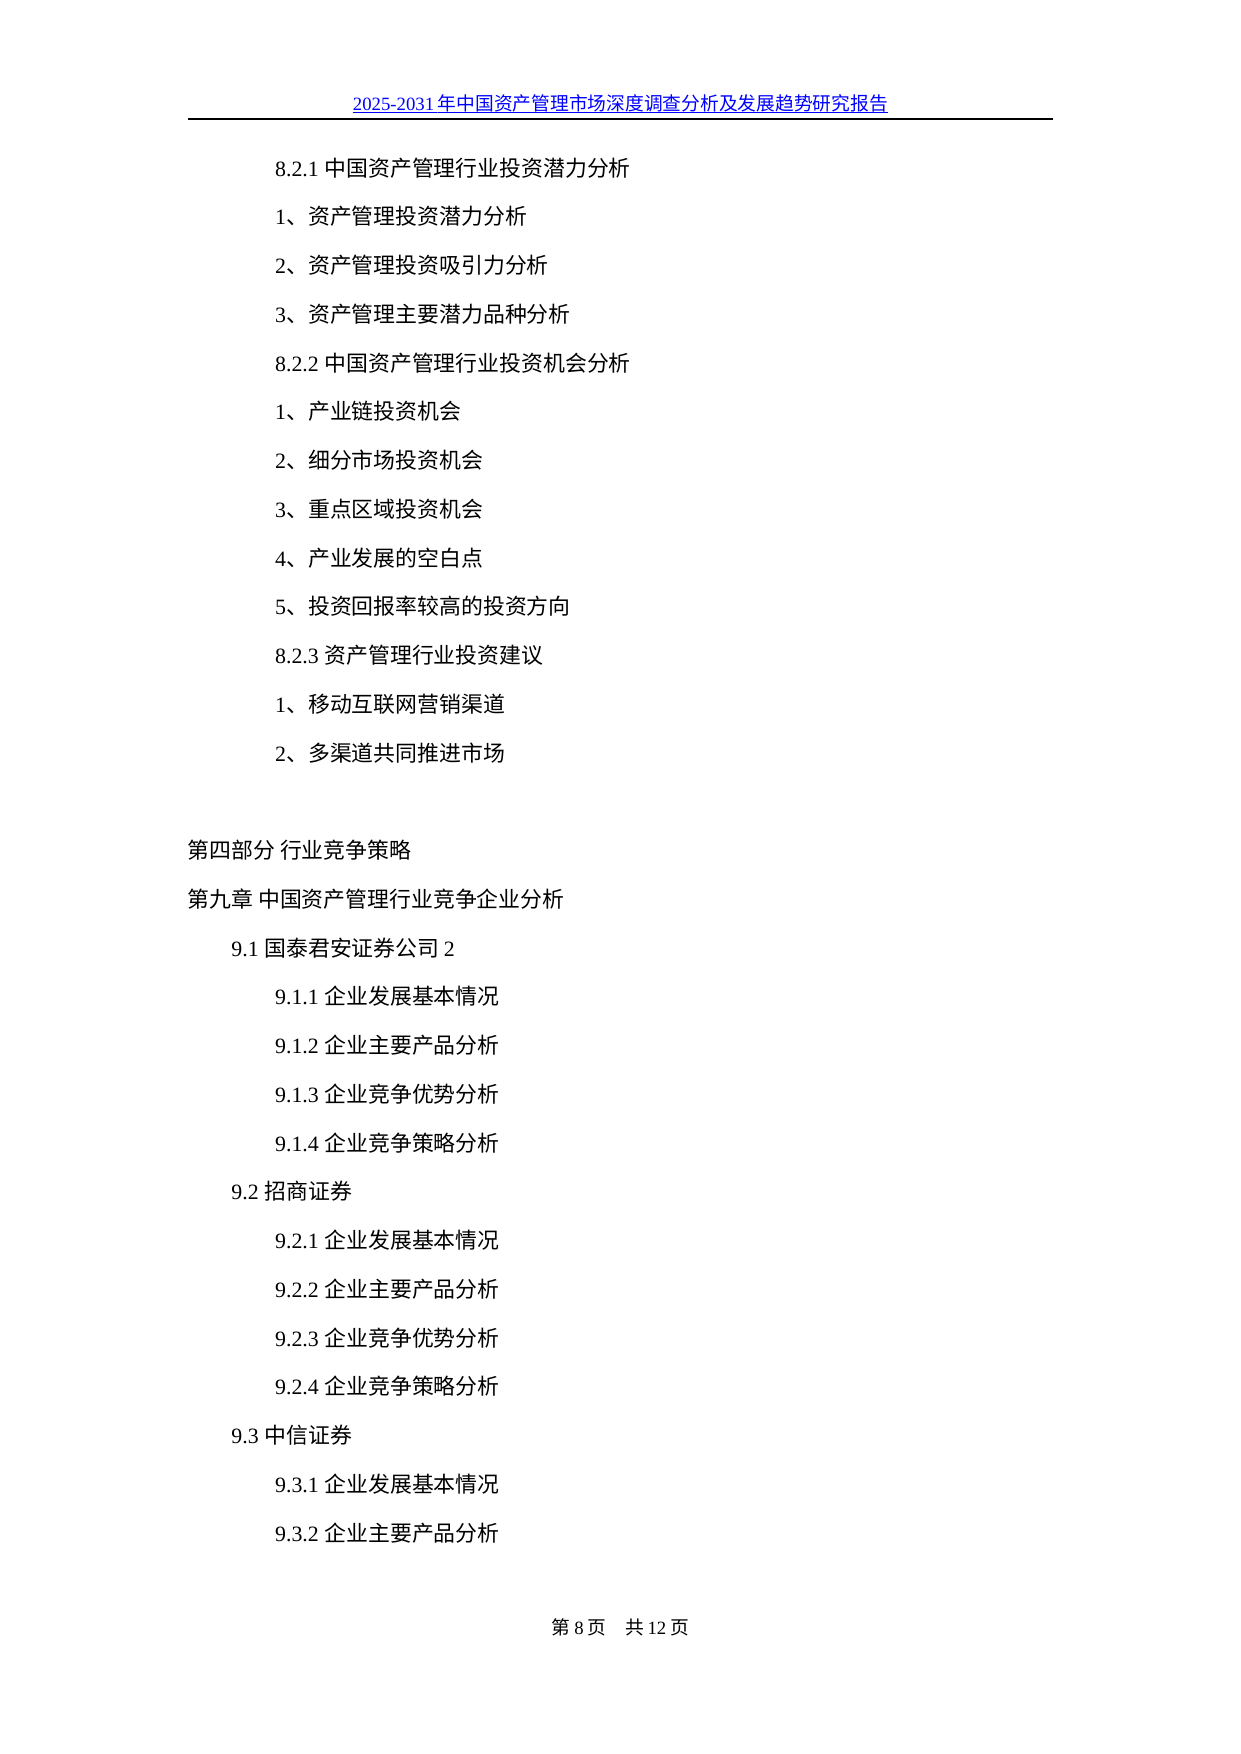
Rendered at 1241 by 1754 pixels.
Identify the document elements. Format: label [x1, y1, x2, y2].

text [187, 150, 1053, 1548]
